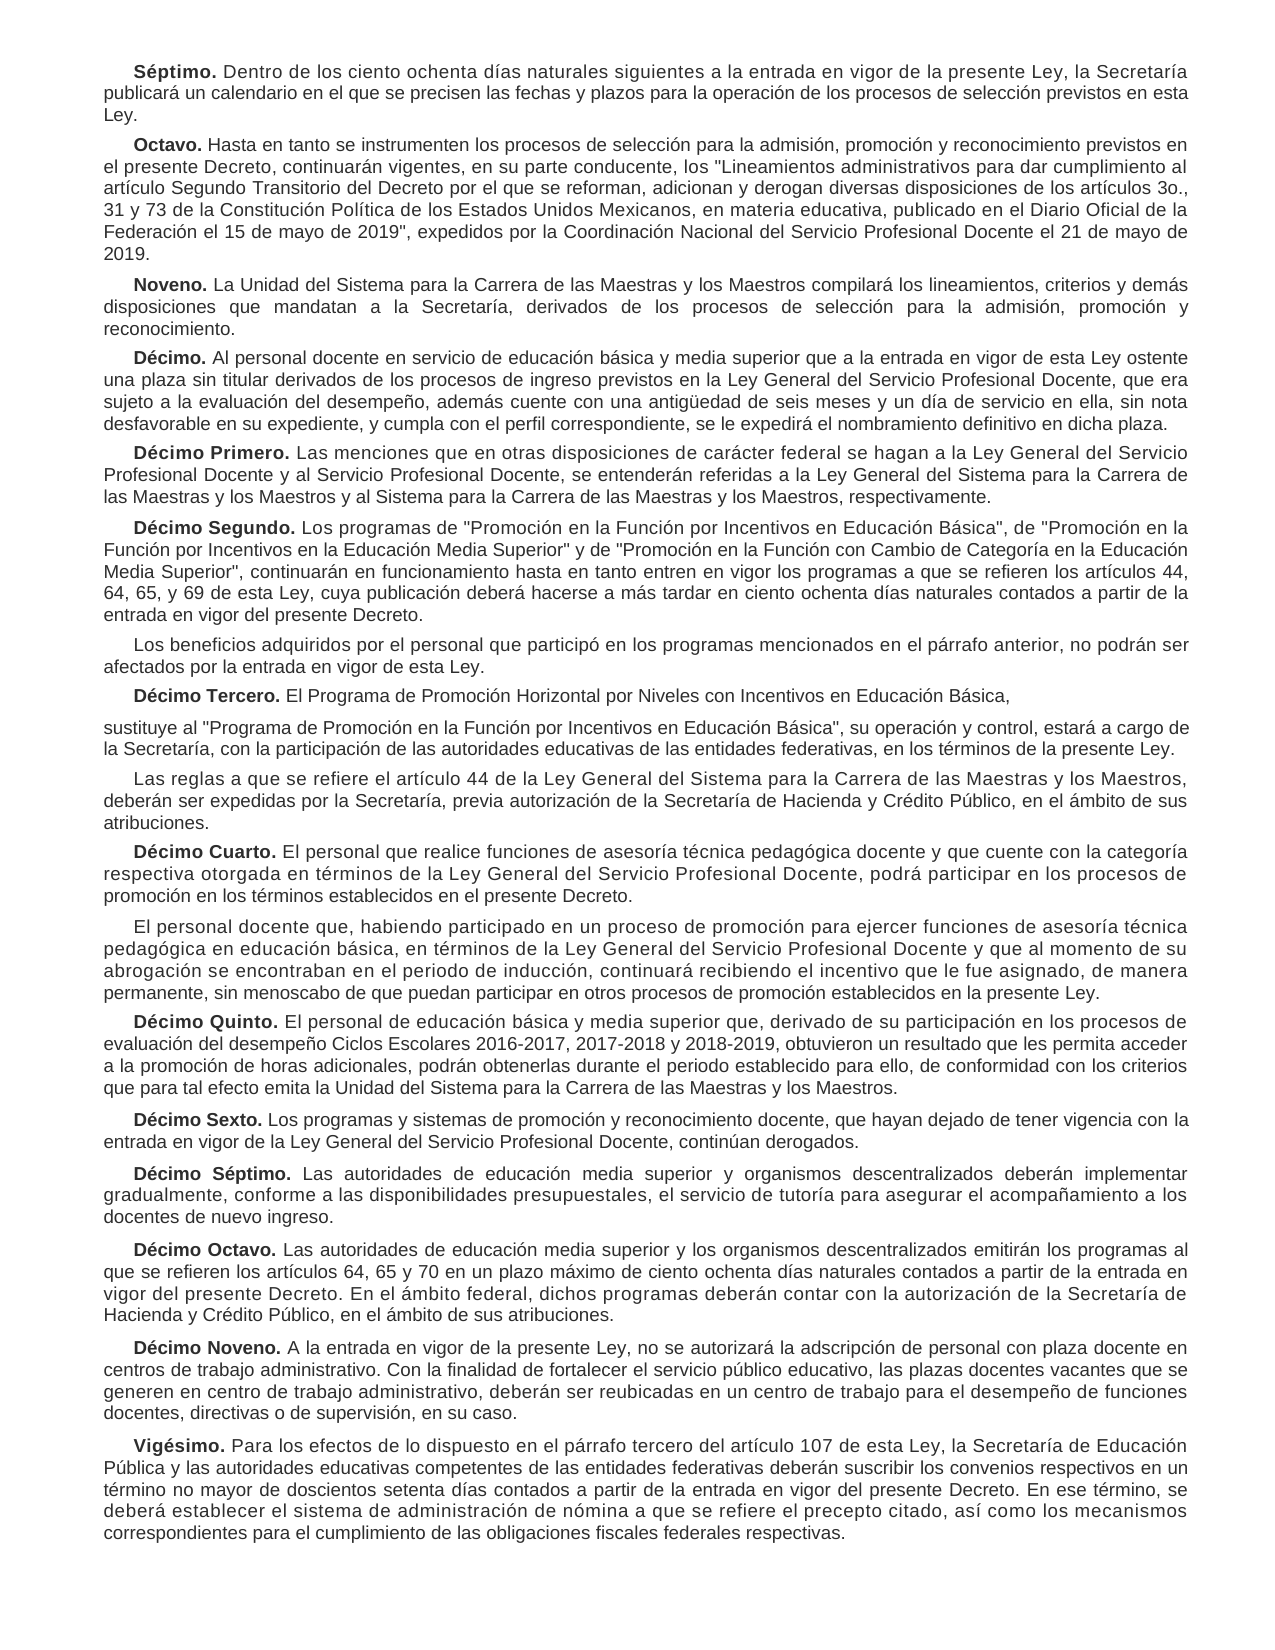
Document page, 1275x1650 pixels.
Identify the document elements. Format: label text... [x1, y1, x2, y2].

text El personal docente que, habiendo participado en un proceso de promoción para ejercer funciones de asesoría técnica pedagógica en educación básica, en términos de la Ley General del Servicio Profesional Docente y que al momento de su abrogación se encontraban en el periodo de inducción, continuará recibiendo el incentivo que le fue asignado, de manera permanente, sin menoscabo de que puedan participar en otros procesos de promoción establecidos en la presente Ley. [103, 916, 1194, 1003]
text entrada en vigor de la Ley General del Servicio Profesional Docente, continúan derogados. [103, 1131, 1275, 1153]
text Décimo Noveno. A la entrada en vigor de la presente Ley, no se autorizará la adscripción de personal con plaza docente en centros de trabajo administrativo. Con la finalidad de fortalecer el servicio público educativo, las plazas docentes vacantes que se generen en centro de trabajo administrativo, deberán ser reubicadas en un centro de trabajo para el desempeño de funciones docentes, directivas o de supervisión, en su caso. [103, 1337, 1194, 1424]
text Los beneficios adquiridos por el personal que participó en los programas mencionados en el párrafo anterior, no podrán ser [133, 634, 1275, 655]
text Décimo Sexto. Los programas y sistemas de promoción y reconocimiento docente, que hayan dejado de tener vigencia con la [133, 1109, 1275, 1131]
text Décimo Octavo. Las autoridades de educación media superior y los organismos descentralizados emitirán los programas al que se refieren los artículos 64, 65 y 70 en un plazo máximo de ciento ochenta días naturales contados a partir de la entrada en vigor del presente Decreto. En el ámbito federal, dichos programas deberán contar con la autorización de la Secretaría de Hacienda y Crédito Público, en el ámbito de sus atribuciones. [103, 1239, 1194, 1326]
text Octavo. Hasta en tanto se instrumenten los procesos de selección para la admisión, promoción y reconocimiento previstos en el presente Decreto, continuarán vigentes, en su parte conducente, los "Lineamientos administrativos para dar cumplimiento al artículo Segundo Transitorio del Decreto por el que se reforman, adicionan y derogan diversas disposiciones de los artículos 3o., [103, 134, 1193, 199]
text 31 y 73 de la Constitución Política de los Estados Unidos Mexicanos, en materia educativa, publicado en el Diario Oficial de la Federación el 15 de mayo de 2019", expedidos por la Coordinación Nacional del Servicio Profesional Docente el 21 de mayo de 2019. [103, 199, 1194, 264]
text Vigésimo. Para los efectos de lo dispuesto en el párrafo tercero del artículo 107 de esta Ley, la Secretaría de Educación Pública y las autoridades educativas competentes de las entidades federativas deberán suscribir los convenios respectivos en un término no mayor de doscientos setenta días contados a partir de la entrada en vigor del presente Decreto. En ese término, se deberá establecer el sistema de administración de nómina a que se refiere el precepto citado, así como los mecanismos correspondientes para el cumplimiento de las obligaciones fiscales federales respectivas. [103, 1435, 1194, 1544]
text sustituye al "Programa de Promoción en la Función por Incentivos en Educación Básica", su operación y control, estará a cargo de la Secretaría, con la participación de las autoridades educativas de las entidades federativas, en los términos de la presente Ley. [103, 717, 1194, 760]
text Décimo Primero. Las menciones que en otras disposiciones de carácter federal se hagan a la Ley General del Servicio Profesional Docente y al Servicio Profesional Docente, se entenderán referidas a la Ley General del Sistema para la Carrera de las Maestras y los Maestros y al Sistema para la Carrera de las Maestras y los Maestros, respectivamente. [103, 442, 1194, 507]
text Las reglas a que se refiere el artículo 44 de la Ley General del Sistema para la Carrera de las Maestras y los Maestros, deberán ser expedidas por la Secretaría, previa autorización de la Secretaría de Hacienda y Crédito Público, en el ámbito de sus atribuciones. [103, 768, 1194, 833]
text Noveno. La Unidad del Sistema para la Carrera de las Maestras y los Maestros compilará los lineamientos, criterios y demás disposiciones que mandatan a la Secretaría, derivados de los procesos de selección para la admisión, promoción y reconocimiento. [103, 274, 1194, 339]
text Décimo Séptimo. Las autoridades de educación media superior y organismos descentralizados deberán implementar gradualmente, conforme a las disponibilidades presupuestales, el servicio de tutoría para asegurar el acompañamiento a los docentes de nuevo ingreso. [103, 1162, 1194, 1227]
text Décimo Quinto. El personal de educación básica y media superior que, derivado de su participación en los procesos de evaluación del desempeño Ciclos Escolares 2016-2017, 2017-2018 y 2018-2019, obtuvieron un resultado que les permita acceder a la promoción de horas adicionales, podrán obtenerlas durante el periodo establecido para ello, de conformidad con los criterios que para tal efecto emita la Unidad del Sistema para la Carrera de las Maestras y los Maestros. [103, 1011, 1194, 1098]
text Décimo Cuarto. El personal que realice funciones de asesoría técnica pedagógica docente y que cuente con la categoría respectiva otorgada en términos de la Ley General del Servicio Profesional Docente, podrá participar en los procesos de promoción en los términos establecidos en el presente Decreto. [103, 841, 1194, 906]
text Décimo. Al personal docente en servicio de educación básica y media superior que a la entrada en vigor de esta Ley ostente una plaza sin titular derivados de los procesos de ingreso previstos en la Ley General del Servicio Profesional Docente, que era sujeto a la evaluación del desempeño, además cuente con una antigüedad de seis meses y un día de servicio en ella, sin nota desfavorable en su expediente, y cumpla con el perfil correspondiente, se le expedirá el nombramiento definitivo en dicha plaza. [103, 347, 1194, 434]
text afectados por la entrada en vigor de esta Ley. [103, 656, 1275, 677]
text Décimo Segundo. Los programas de "Promoción en la Función por Incentivos en Educación Básica", de "Promoción en la Función por Incentivos en la Educación Media Superior" y de "Promoción en la Función con Cambio de Categoría en la Educación Media Superior", continuarán en funcionamiento hasta en tanto entren en vigor los programas a que se refieren los artículos 44, 64, 65, y 69 de esta Ley, cuya publicación deberá hacerse a más tardar en ciento ochenta días naturales contados a partir de la entrada en vigor del presente Decreto. [103, 517, 1194, 626]
text Décimo Tercero. El Programa de Promoción Horizontal por Niveles con Incentivos en Educación Básica, [133, 685, 1275, 707]
text Séptimo. Dentro de los ciento ochenta días naturales siguientes a la entrada en vigor de la presente Ley, la Secretaría publicará un calendario en el que se precisen las fechas y plazos para la operación de los procesos de selección previstos en esta Ley. [103, 60, 1194, 126]
